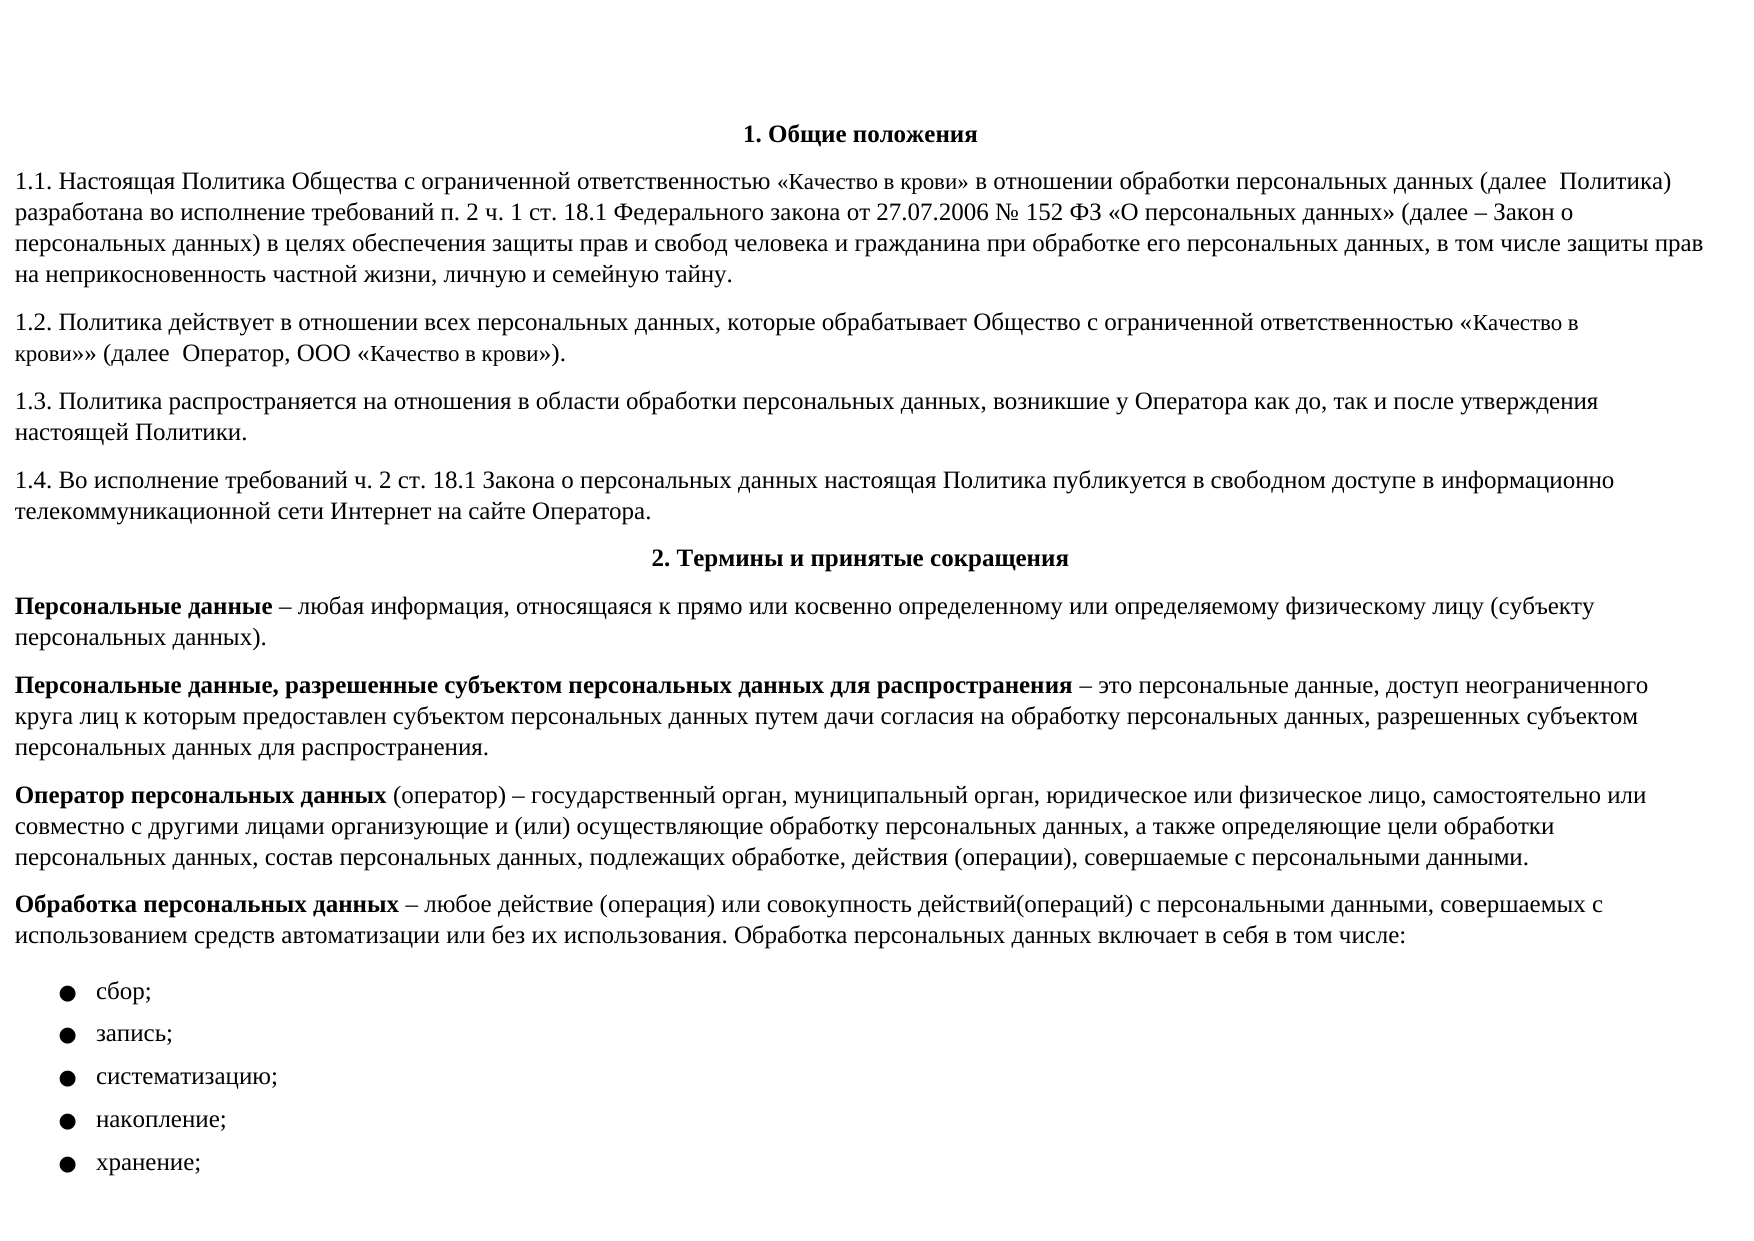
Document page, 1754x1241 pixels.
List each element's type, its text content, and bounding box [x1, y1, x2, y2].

list накопление; [58, 1096, 1687, 1139]
text Персональные данные, разрешенные субъектом персональных данных для распространения – это персональные данные, доступ неограниченного круга лиц к которым предоставлен субъектом персональных данных путем дачи согласия на обработку персональных данных, разрешенных субъектом персональных данных для распространения. [14, 670, 1706, 761]
list хранение; [58, 1139, 1687, 1182]
list систематизацию; [58, 1054, 1687, 1096]
text 1.2. Политика действует в отношении всех персональных данных, которые обрабатывает Общество с ограниченной ответственностью «Качество в крови»» (далее Оператор, ООО «Качество в крови»). [14, 307, 1706, 367]
list сбор; [58, 968, 1687, 1011]
text Обработка персональных данных – любое действие (операция) или совокупность действий(операций) с персональными данными, совершаемых с использованием средств автоматизации или без их использования. Обработка персональных данных включает в себя в том числе: [14, 889, 1706, 949]
text 1. Общие положения [14, 119, 1706, 147]
text Персональные данные – любая информация, относящаяся к прямо или косвенно определенному или определяемому физическому лицу (субъекту персональных данных). [14, 591, 1706, 651]
text 1.3. Политика распространяется на отношения в области обработки персональных данных, возникшие у Оператора как до, так и после утверждения настоящей Политики. [14, 386, 1706, 446]
text 2. Термины и принятые сокращения [14, 543, 1706, 572]
list запись; [58, 1011, 1687, 1054]
text 1.4. Во исполнение требований ч. 2 ст. 18.1 Закона о персональных данных настоящая Политика публикуется в свободном доступе в информационно телекоммуникационной сети Интернет на сайте Оператора. [14, 465, 1706, 524]
text Оператор персональных данных (оператор) – государственный орган, муниципальный орган, юридическое или физическое лицо, самостоятельно или совместно с другими лицами организующие и (или) осуществляющие обработку персональных данных, а также определяющие цели обработки персональных данных, состав персональных данных, подлежащих обработке, действия (операции), совершаемые с персональными данными. [14, 780, 1706, 871]
text 1.1. Настоящая Политика Общества с ограниченной ответственностью «Качество в крови» в отношении обработки персональных данных (далее Политика) разработана во исполнение требований п. 2 ч. 1 ст. 18.1 Федерального закона от 27.07.2006 № 152 ФЗ «О персональных данных» (далее – Закон о персональных данных) в целях обеспечения защиты прав и свобод человека и гражданина при обработке его персональных данных, в том числе защиты прав на неприкосновенность частной жизни, личную и семейную тайну. [14, 166, 1706, 288]
